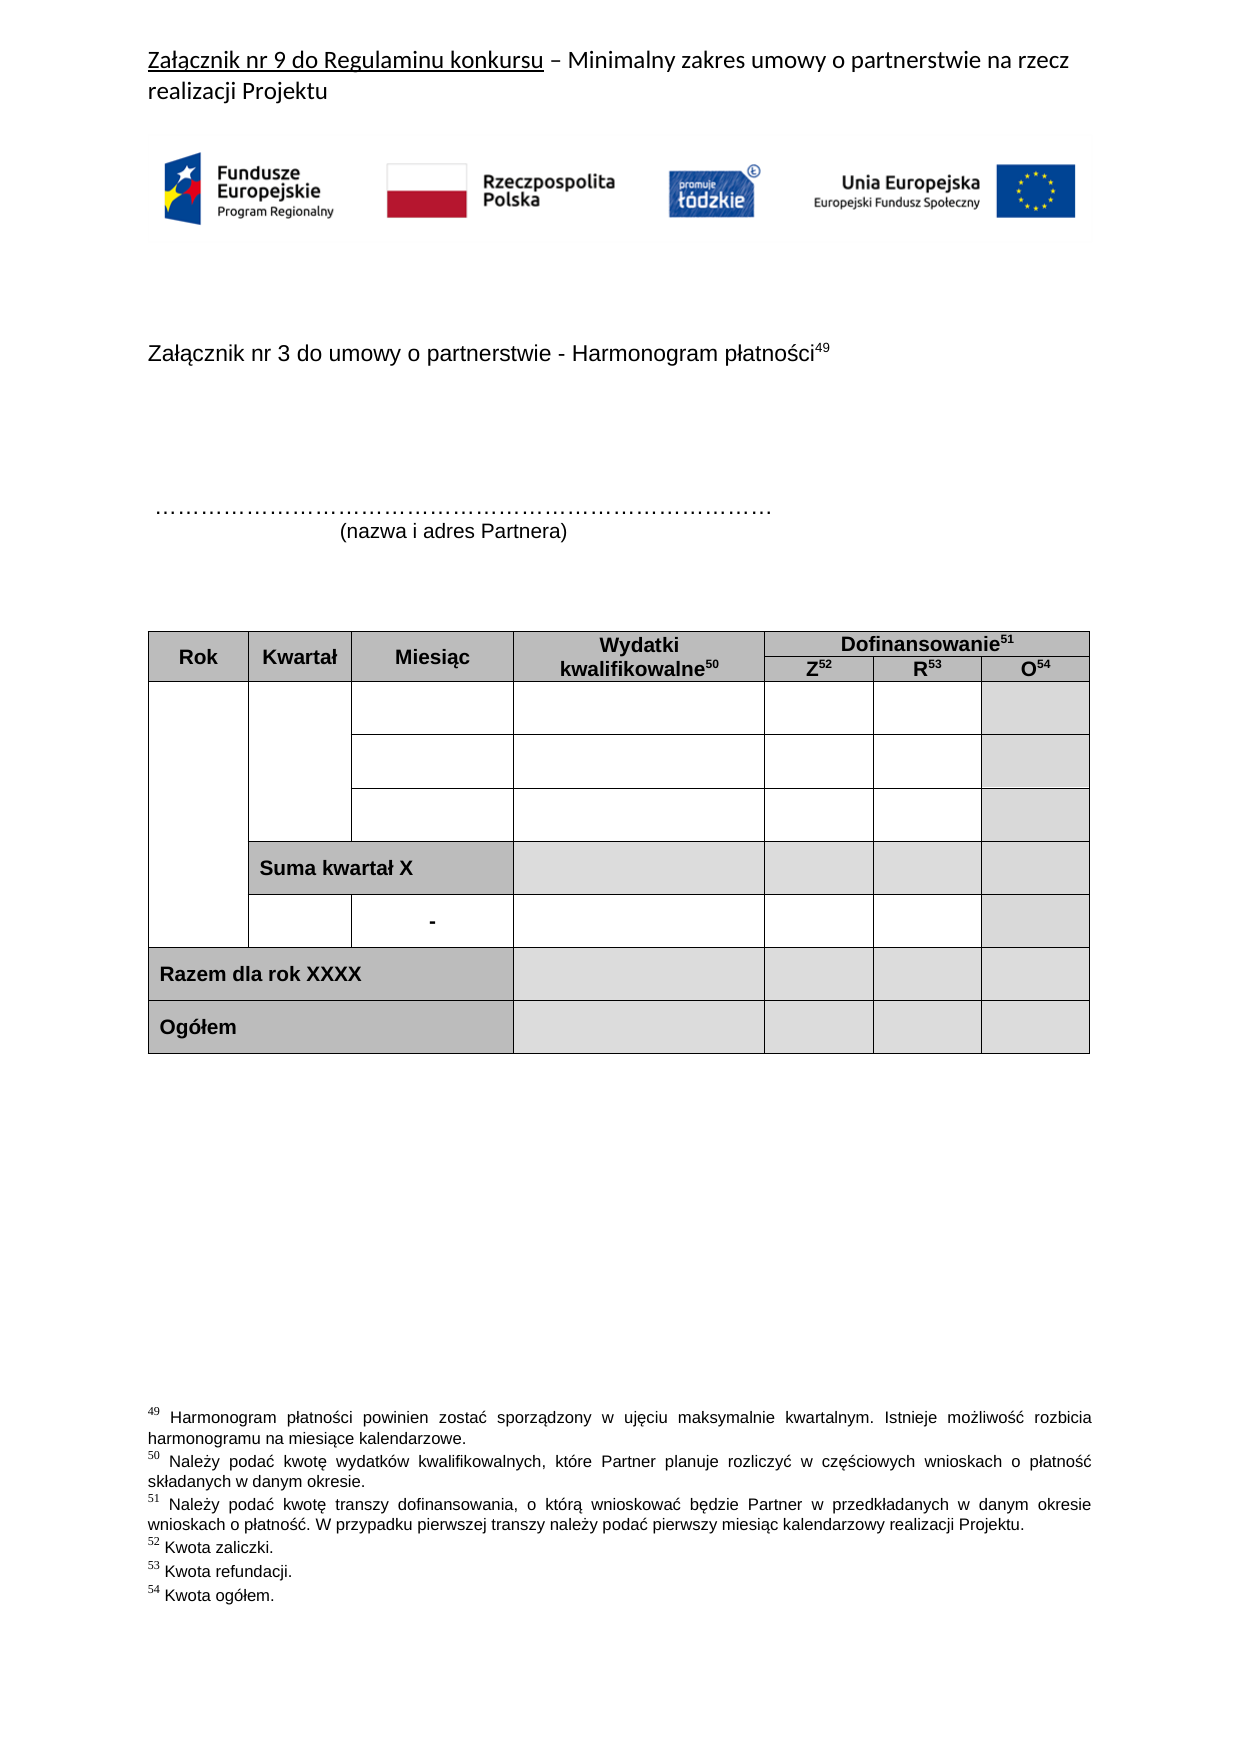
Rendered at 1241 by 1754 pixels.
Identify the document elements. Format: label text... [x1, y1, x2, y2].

table_cell [765, 735, 873, 787]
table_cell [249, 895, 351, 947]
table_cell [874, 682, 981, 734]
table_cell [874, 842, 981, 894]
table_cell [352, 682, 513, 734]
table_header Wydatki kwalifikowalne [514, 632, 764, 681]
text ……………………………………………………………………… [148, 493, 1093, 519]
table_cell [765, 789, 873, 841]
table_cell [982, 789, 1089, 841]
table_cell [982, 948, 1089, 1000]
table_header Kwartał [249, 632, 351, 681]
table_cell [765, 948, 873, 1000]
table_cell [874, 1001, 981, 1053]
table_cell [982, 735, 1089, 787]
table_cell [514, 735, 764, 787]
table_cell [352, 789, 513, 841]
table_cell [765, 895, 873, 947]
table_cell Razem dla rok XXXX [149, 948, 513, 1000]
table_cell [514, 682, 764, 734]
table_cell R [874, 657, 981, 681]
table_cell [514, 789, 764, 841]
table_cell Suma kwartał X [249, 842, 513, 894]
table_cell [514, 895, 764, 947]
table_cell [982, 842, 1089, 894]
table_cell [982, 1001, 1089, 1053]
table_cell [874, 895, 981, 947]
table_cell [352, 735, 513, 787]
table_cell [765, 842, 873, 894]
table_header Dofinansowanie [765, 632, 1089, 656]
table_header Rok [149, 632, 248, 681]
table_header Miesiąc [352, 632, 513, 681]
text Załącznik nr 3 do umowy o partnerstwie - Harmonogram płatności [148, 340, 1093, 367]
table_cell [149, 682, 248, 947]
table_cell - [352, 895, 513, 947]
table_cell [982, 895, 1089, 947]
table_cell [874, 789, 981, 841]
table_cell [514, 1001, 764, 1053]
table_cell [874, 735, 981, 787]
table_cell [982, 682, 1089, 734]
table_cell O [982, 657, 1089, 681]
table_cell [514, 948, 764, 1000]
table_cell [514, 842, 764, 894]
table_cell [874, 948, 981, 1000]
table_cell [249, 682, 351, 841]
text (nazwa i adres Partnera) [339, 519, 1093, 543]
table_cell Z [765, 657, 873, 681]
table_cell [765, 1001, 873, 1053]
picture [147, 134, 1093, 243]
table_cell Ogółem [149, 1001, 513, 1053]
table_cell [765, 682, 873, 734]
